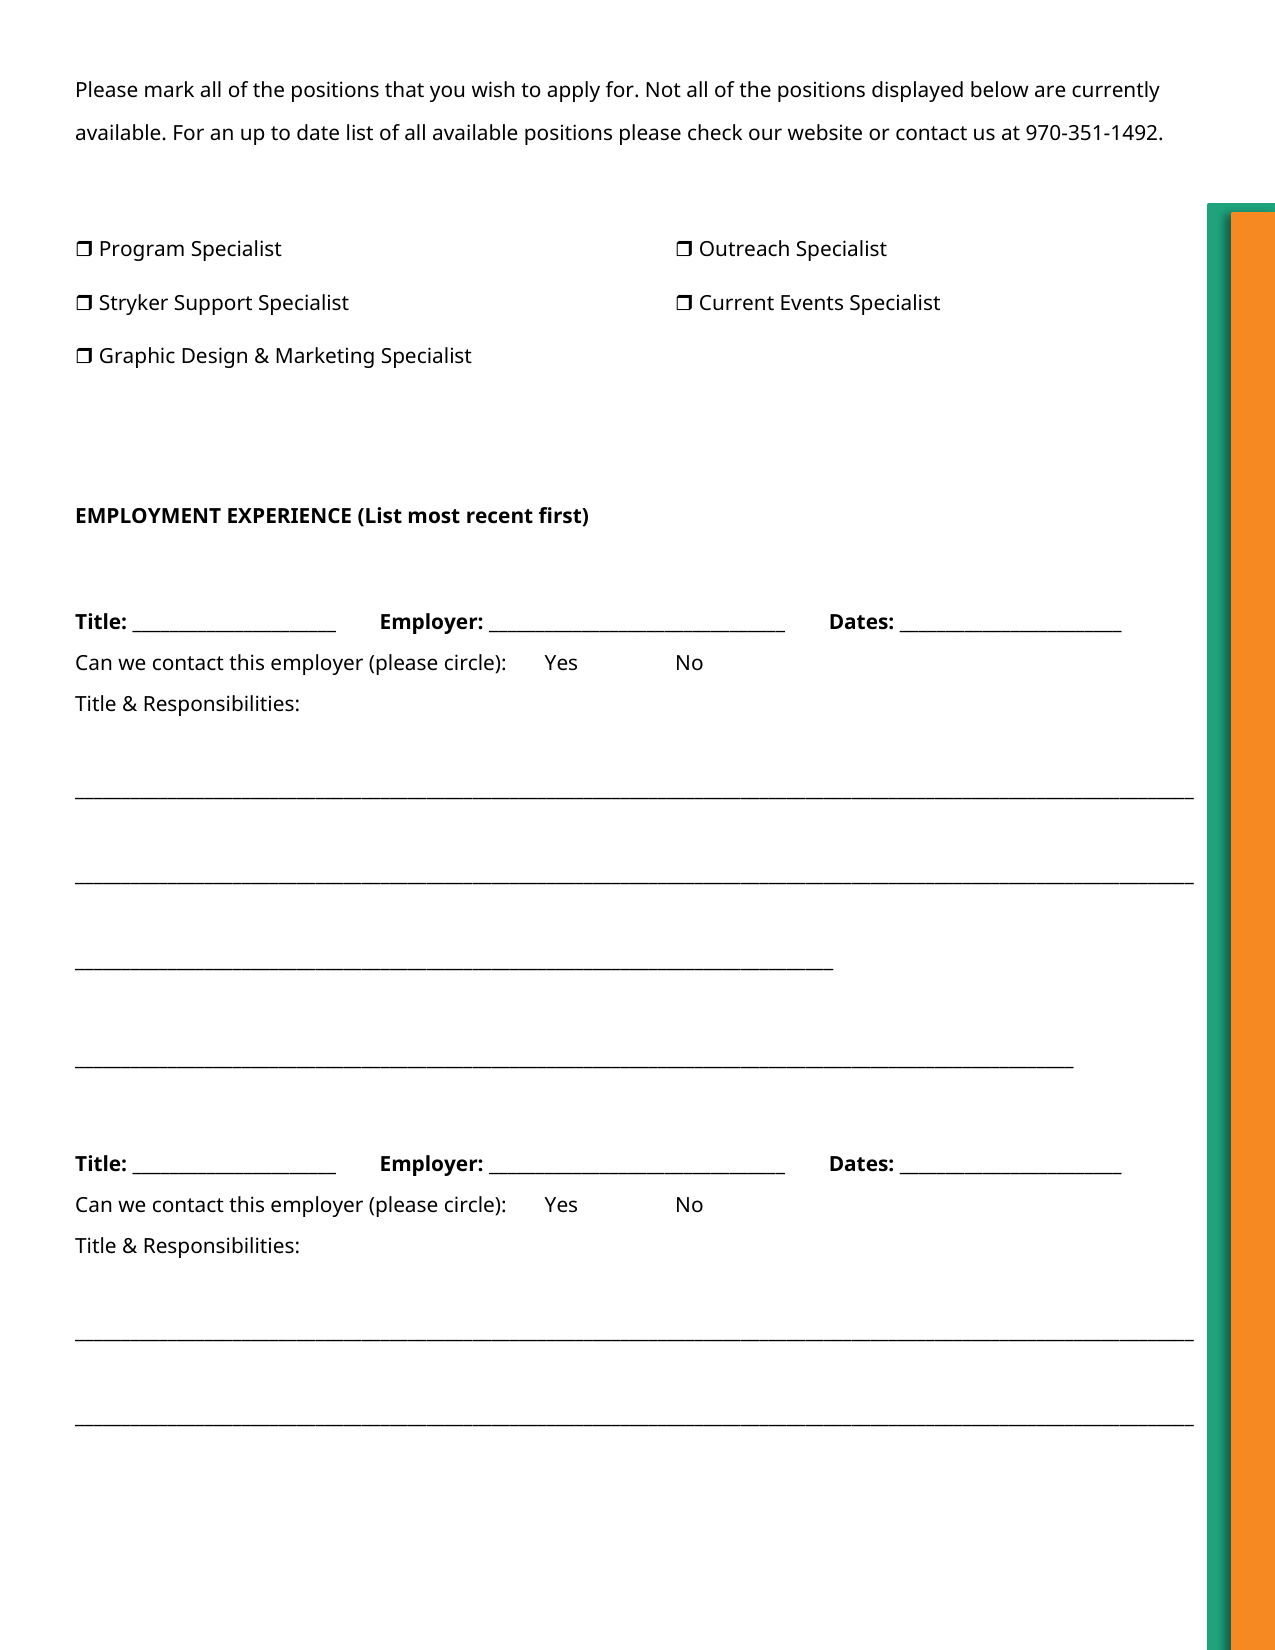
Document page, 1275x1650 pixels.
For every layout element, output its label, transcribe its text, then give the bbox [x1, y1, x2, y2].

text EMPLOYMENT EXPERIENCE (List most recent first) [75, 501, 1200, 529]
text Title: ______________________ Employer: ________________________________ Dates: ________________________ [75, 607, 1200, 636]
text Title: ______________________ Employer: ________________________________ Dates: ________________________ [75, 1149, 1200, 1177]
text Can we contact this employer (please circle): Yes No [75, 1190, 1200, 1218]
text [75, 1231, 1200, 1430]
text Program Specialist Outreach Specialist [75, 234, 1200, 263]
text Can we contact this employer (please circle): Yes No [75, 648, 1200, 676]
text Graphic Design & Marketing Specialist [75, 341, 1200, 370]
text Please mark all of the positions that you wish to apply for. Not all of the positions displayed below are currently available. For an up to date list of all available positions please check our website or contact us at 970-351-1492. [75, 75, 1200, 146]
text Stryker Support Specialist Current Events Specialist [75, 288, 1200, 316]
text Title & Responsibilities: ____________________________________________________________________________________________________________________________________________________________________________________________________________________________________________________________________________________________________________________________________ [75, 689, 1200, 973]
text ____________________________________________________________________________________________________________ [75, 1043, 1200, 1071]
